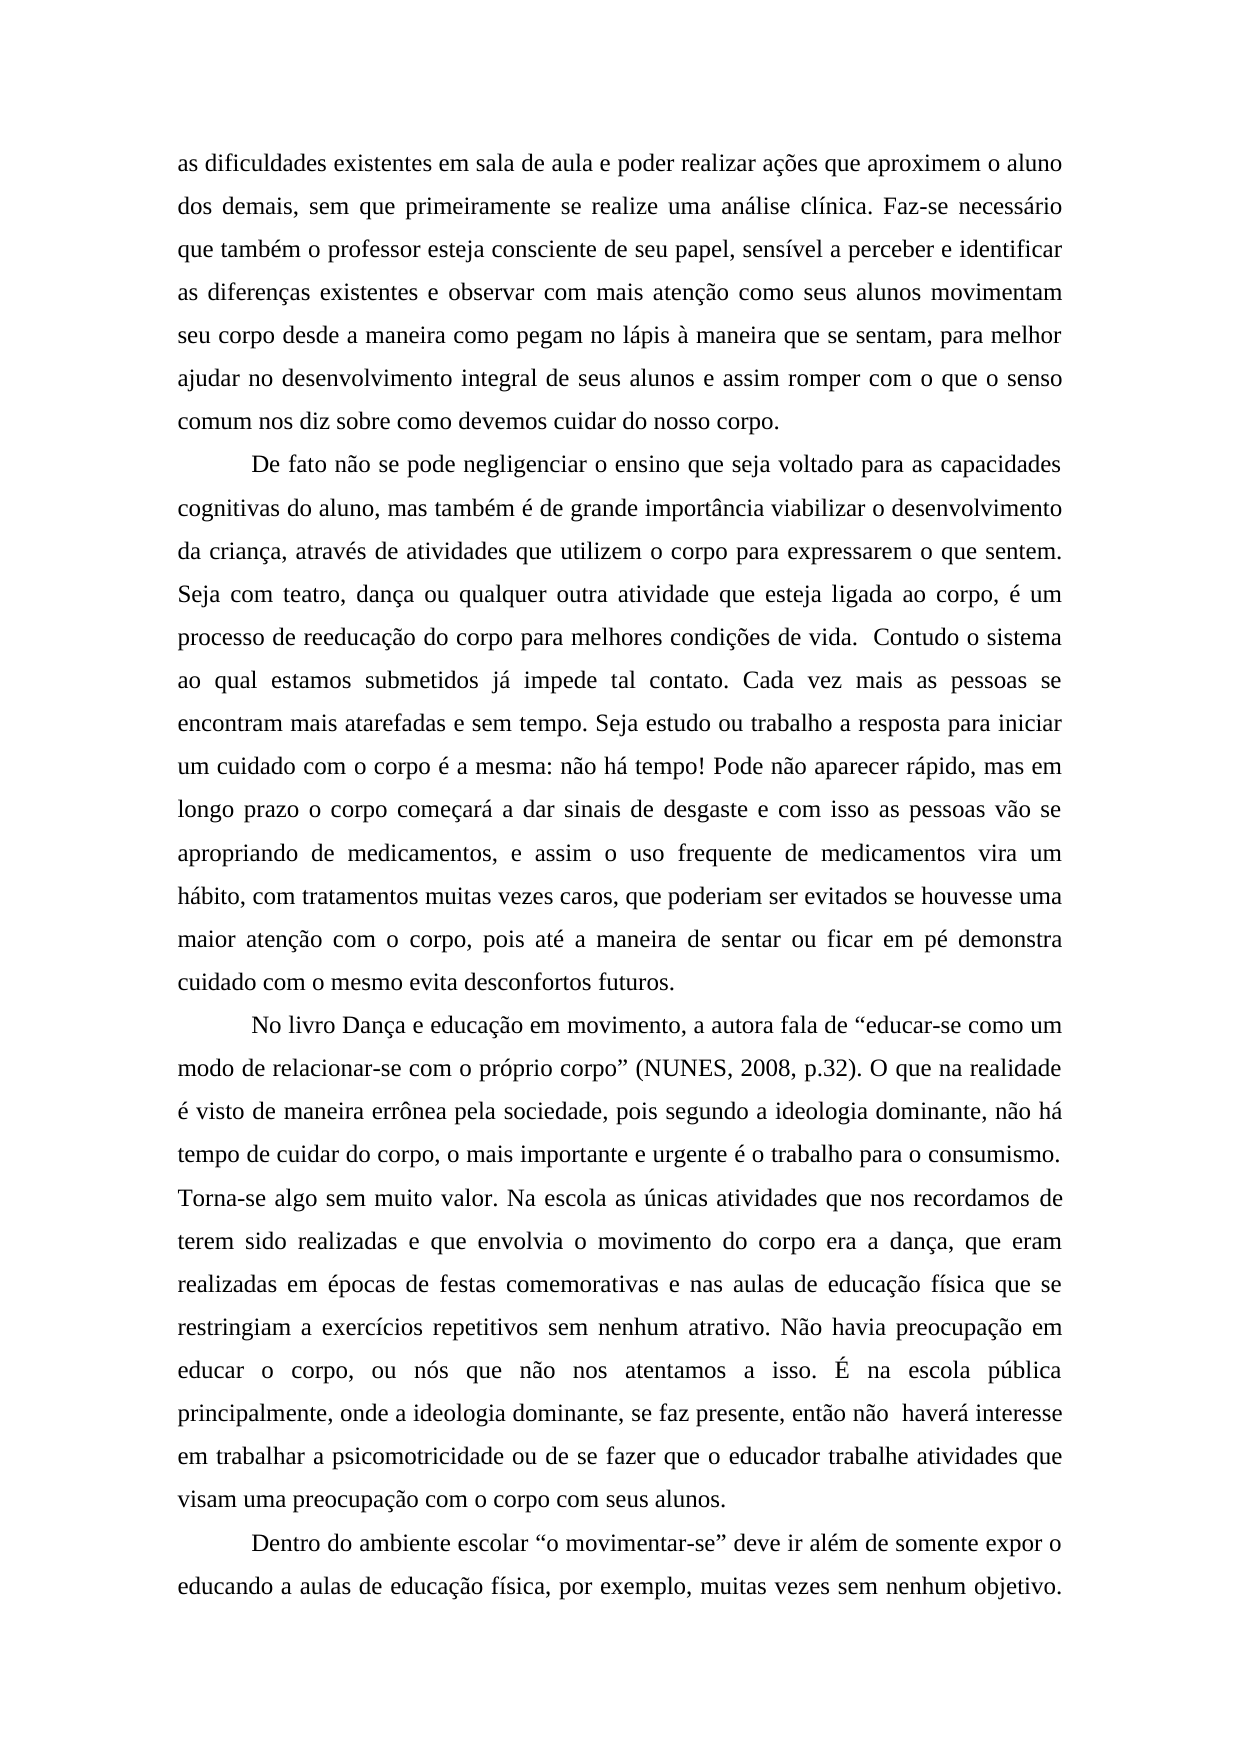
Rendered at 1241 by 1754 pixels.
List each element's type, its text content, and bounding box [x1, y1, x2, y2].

text No livro Dança e educação em movimento, a autora fala de “educar-se como um modo de relacionar-se com o próprio corpo” (NUNES, 2008, p.32). O que na realidade é visto de maneira errônea pela sociedade, pois segundo a ideologia dominante, não há tempo de cuidar do corpo, o mais importante e urgente é o trabalho para o consumismo. Torna-se algo sem muito valor. Na escola as únicas atividades que nos recordamos de terem sido realizadas e que envolvia o movimento do corpo era a dança, que eram realizadas em épocas de festas comemorativas e nas aulas de educação física que se restringiam a exercícios repetitivos sem nenhum atrativo. Não havia preocupação em educar o corpo, ou nós que não nos atentamos a isso. É na escola pública principalmente, onde a ideologia dominante, se faz presente, então não haverá interesse em trabalhar a psicomotricidade ou de se fazer que o educador trabalhe atividades que visam uma preocupação com o corpo com seus alunos. [177, 1010, 1063, 1513]
text De fato não se pode negligenciar o ensino que seja voltado para as capacidades cognitivas do aluno, mas também é de grande importância viabilizar o desenvolvimento da criança, através de atividades que utilizem o corpo para expressarem o que sentem. Seja com teatro, dança ou qualquer outra atividade que esteja ligada ao corpo, é um processo de reeducação do corpo para melhores condições de vida. Contudo o sistema ao qual estamos submetidos já impede tal contato. Cada vez mais as pessoas se encontram mais atarefadas e sem tempo. Seja estudo ou trabalho a resposta para iniciar um cuidado com o corpo é a mesma: não há tempo! Pode não aparecer rápido, mas em longo prazo o corpo começará a dar sinais de desgaste e com isso as pessoas vão se apropriando de medicamentos, e assim o uso frequente de medicamentos vira um hábito, com tratamentos muitas vezes caros, que poderiam ser evitados se houvesse uma maior atenção com o corpo, pois até a maneira de sentar ou ficar em pé demonstra cuidado com o mesmo evita desconfortos futuros. [177, 449, 1063, 996]
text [177, 148, 1063, 435]
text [177, 1528, 1063, 1599]
